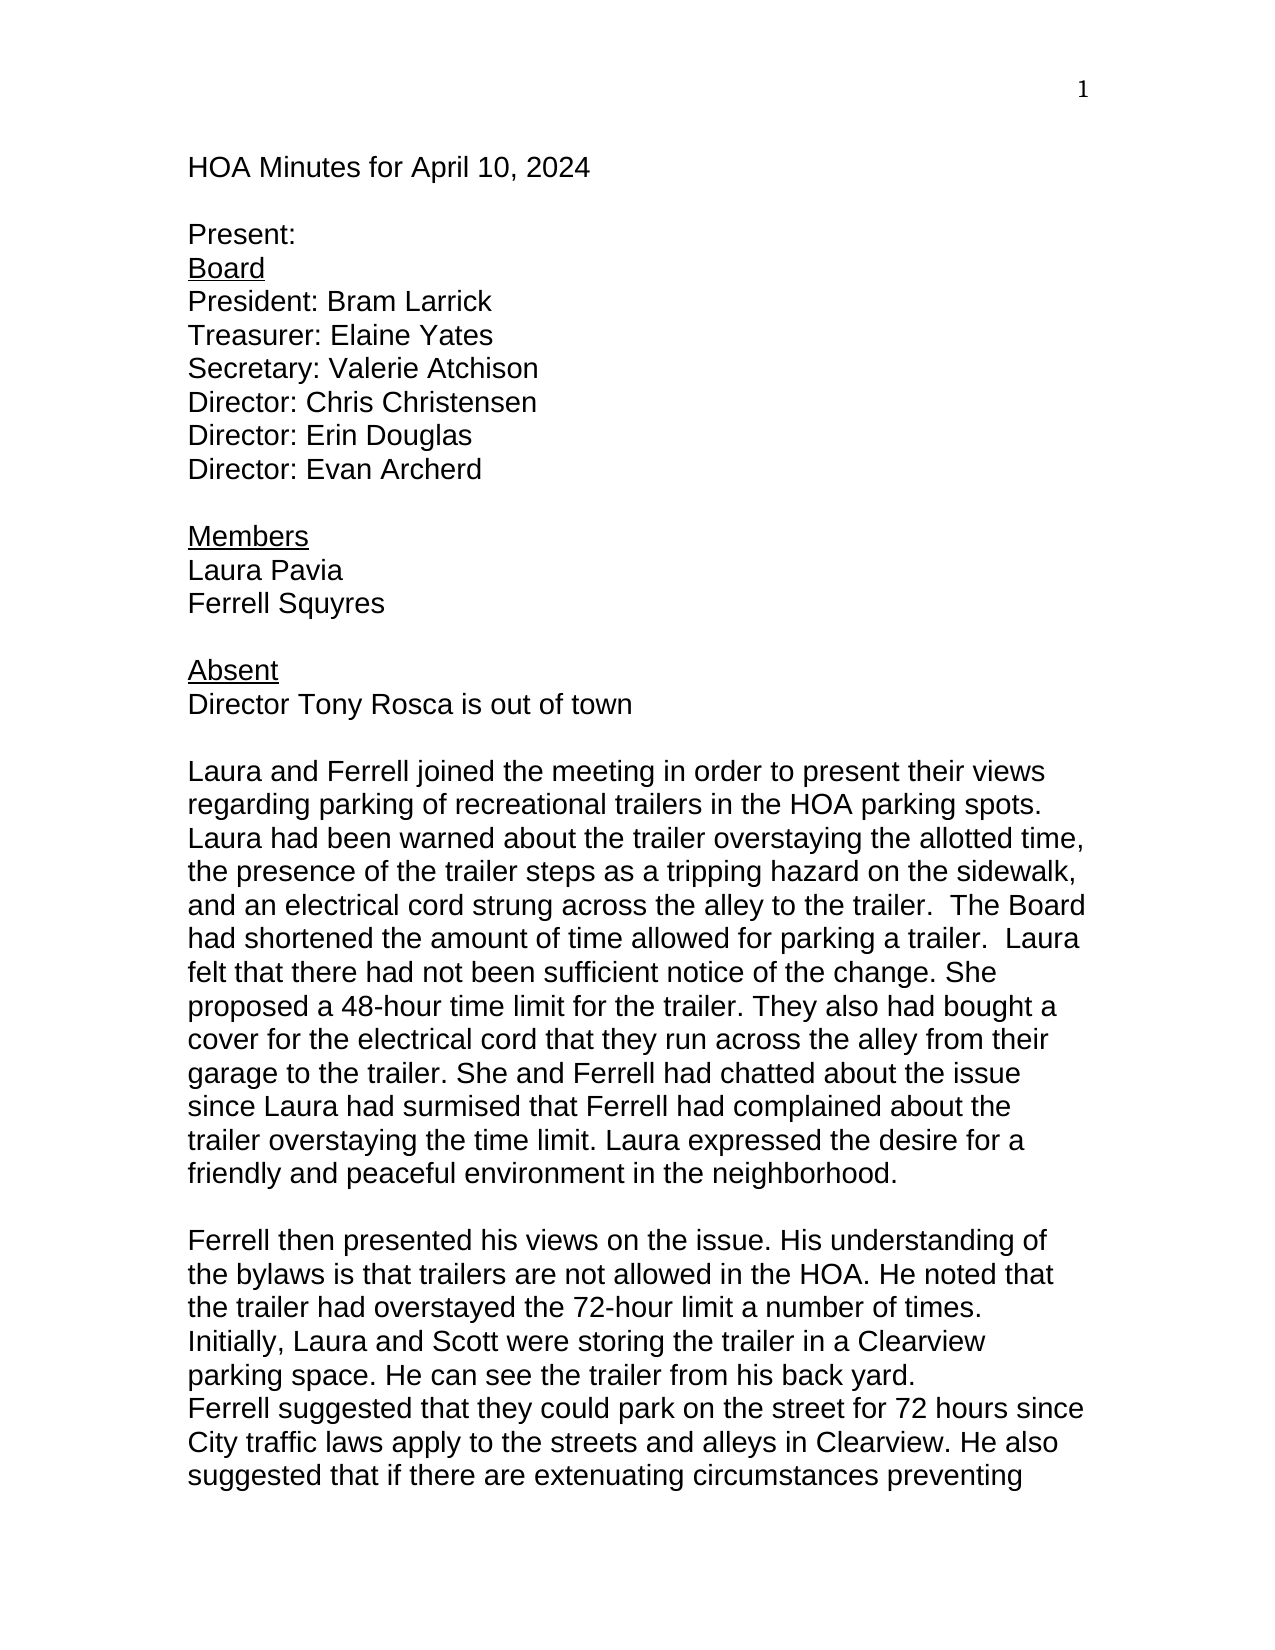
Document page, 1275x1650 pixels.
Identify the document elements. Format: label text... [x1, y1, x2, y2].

text Director Tony Rosca is out of town [187, 687, 1087, 720]
text Laura had been warned about the trailer overstaying the allotted time, the presence of the trailer steps as a tripping hazard on the sidewalk, and an electrical cord strung across the alley to the trailer. The Board had shortened the amount of time allowed for parking a trailer. Laura felt that there had not been sufficient notice of the change. She proposed a 48-hour time limit for the trailer. They also had bought a cover for the electrical cord that they run across the alley from their garage to the trailer. She and Ferrell had chatted about the issue since Laura had surmised that Ferrell had complained about the trailer overstaying the time limit. Laura expressed the desire for a friendly and peaceful environment in the neighborhood. [187, 821, 1087, 1190]
text Director: Chris Christensen [187, 385, 1087, 418]
text Laura and Ferrell joined the meeting in order to present their views regarding parking of recreational trailers in the HOA parking spots. [187, 754, 1087, 821]
text Director: Erin Douglas [187, 418, 1087, 452]
text Members [187, 519, 1087, 552]
text Ferrell Squyres [187, 586, 1087, 619]
text Board [187, 251, 1087, 284]
text Secretary: Valerie Atchison [187, 351, 1087, 385]
text HOA Minutes for April 10, 2024 [187, 150, 1087, 183]
text Ferrell then presented his views on the issue. His understanding of the bylaws is that trailers are not allowed in the HOA. He noted that the trailer had overstayed the 72-hour limit a number of times. Initially, Laura and Scott were storing the trailer in a Clearview parking space. He can see the trailer from his back yard. [187, 1223, 1087, 1391]
text Director: Evan Archerd [187, 452, 1087, 485]
text Treasurer: Elaine Yates [187, 318, 1087, 351]
text Present: [187, 217, 1087, 251]
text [187, 1391, 1087, 1492]
text President: Bram Larrick [187, 284, 1087, 318]
text Laura Pavia [187, 552, 1087, 586]
text Absent [187, 653, 1087, 687]
